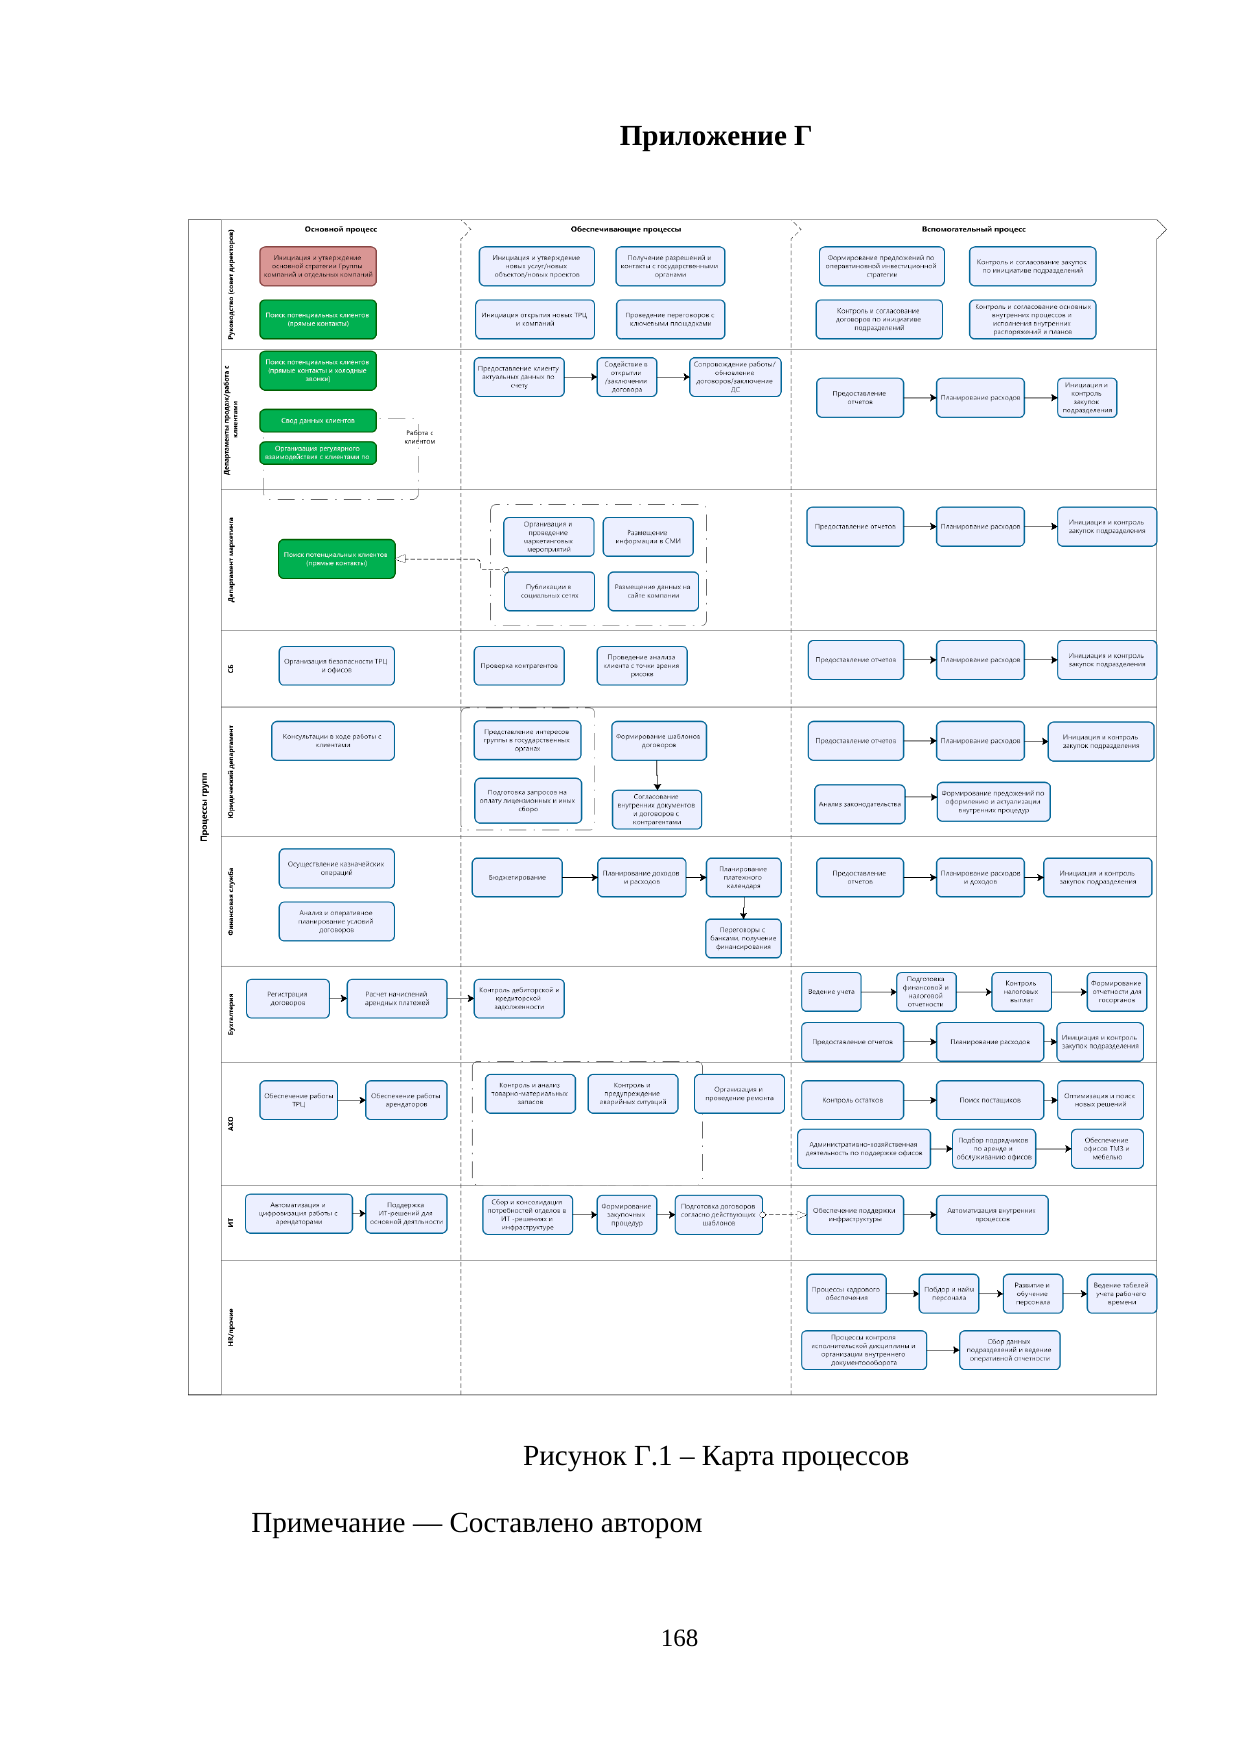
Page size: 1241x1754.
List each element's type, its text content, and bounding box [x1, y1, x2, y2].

text Рисунок Г.1 – Карта процессов [177, 1438, 1181, 1472]
picture [177, 209, 1173, 1405]
subtitle Приложение Г [177, 118, 1181, 152]
text Примечание — Составлено автором [177, 1505, 1181, 1539]
